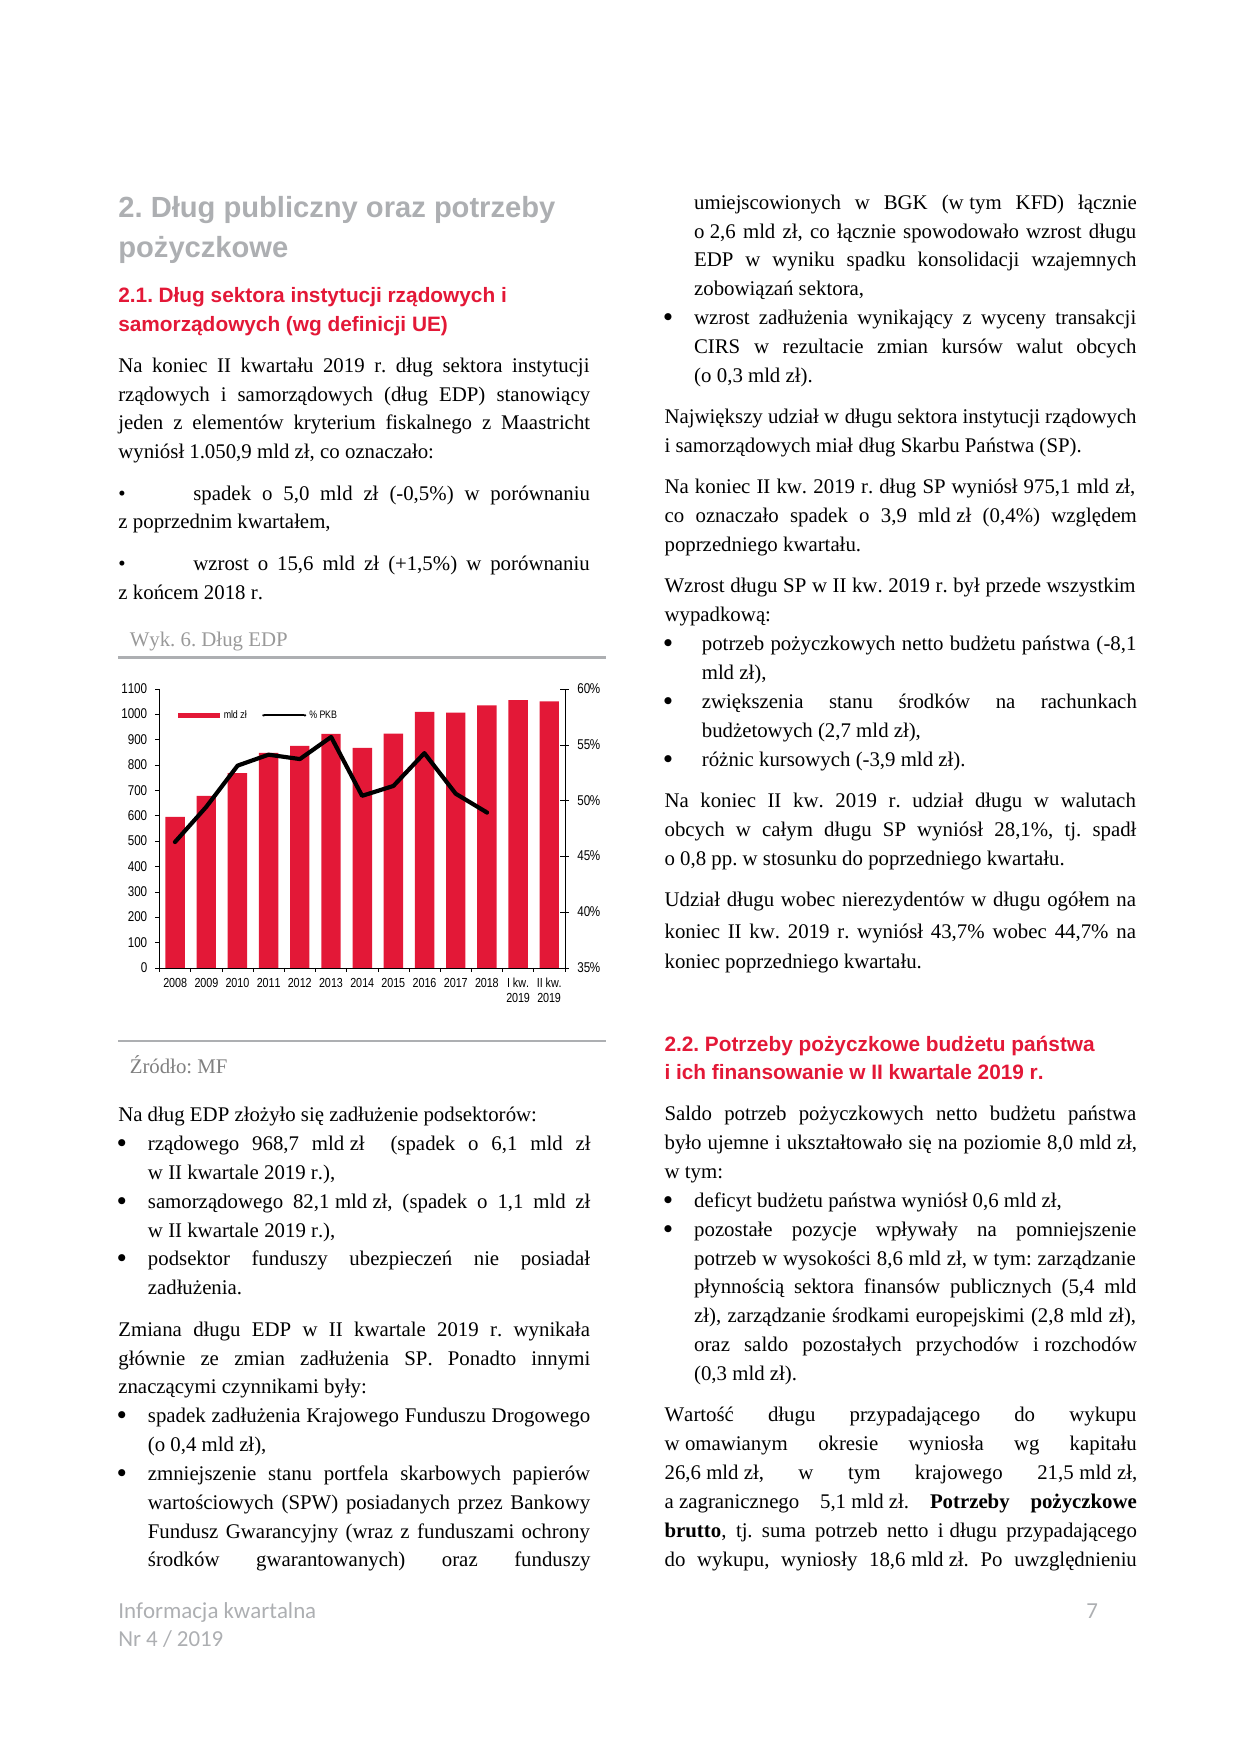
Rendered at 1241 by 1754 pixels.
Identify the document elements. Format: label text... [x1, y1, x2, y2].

list zmniejszenie stanu portfela skarbowych papierów wartościowych (SPW) posiadanych przez Bankowy Fundusz Gwarancyjny (wraz z funduszami ochrony środków gwarantowanych) oraz funduszy umiejscowionych w BGK (w tym KFD) łącznie o 2,6 mld zł, co łącznie spowodowało wzrost długu EDP w wyniku spadku konsolidacji wzajemnych zobowiązań sektora, [118, 1461, 591, 1571]
text Saldo potrzeb pożyczkowych netto budżetu państwa było ujemne i ukształtowało się na poziomie 8,0 mld zł, w tym: [664, 1101, 1137, 1183]
list rządowego 968,7 mld zł (spadek o 6,1 mld zł w II kwartale 2019 r.), [118, 1131, 591, 1184]
list deficyt budżetu państwa wyniósł 0,6 mld zł, [664, 1188, 1137, 1212]
list spadek zadłużenia Krajowego Funduszu Drogowego (o 0,4 mld zł), [118, 1403, 591, 1456]
text Zmiana długu EDP w II kwartale 2019 r. wynikała głównie ze zmian zadłużenia SP. Ponadto innymi znaczącymi czynnikami były: [118, 1317, 591, 1398]
subtitle 2.1. Dług sektora instytucji rządowych i samorządowych (wg definicji UE) [118, 283, 591, 335]
list zmniejszenie stanu portfela skarbowych papierów wartościowych (SPW) posiadanych przez Bankowy Fundusz Gwarancyjny (wraz z funduszami ochrony środków gwarantowanych) oraz funduszy umiejscowionych w BGK (w tym KFD) łącznie o 2,6 mld zł, co łącznie spowodowało wzrost długu EDP w wyniku spadku konsolidacji wzajemnych zobowiązań sektora, [664, 190, 1137, 300]
text Wzrost długu SP w II kw. 2019 r. był przede wszystkim wypadkową: [664, 573, 1137, 626]
text • wzrost o 15,6 mld zł (+1,5%) w porównaniu z końcem 2018 r. [118, 551, 591, 604]
text Największy udział w długu sektora instytucji rządowych i samorządowych miał dług Skarbu Państwa (SP). [664, 404, 1137, 457]
list różnic kursowych (-3,9 mld zł). [664, 747, 1137, 771]
table_header Wyk. 6. Dług EDP [118, 615, 606, 656]
subtitle 2.2. Potrzeby pożyczkowe budżetu państwa i ich finansowanie w II kwartale 2019 r. [664, 1031, 1137, 1084]
list potrzeb pożyczkowych netto budżetu państwa (-8,1 mld zł), [664, 631, 1137, 684]
text Na koniec II kwartału 2019 r. dług sektora instytucji rządowych i samorządowych (dług EDP) stanowiący jeden z elementów kryterium fiskalnego z Maastricht wyniósł 1.050,9 mld zł, co oznaczało: [118, 353, 591, 463]
text Na koniec II kw. 2019 r. dług SP wyniósł 975,1 mld zł, co oznaczało spadek o 3,9 mld zł (0,4%) względem poprzedniego kwartału. [664, 474, 1137, 556]
list pozostałe pozycje wpływały na pomniejszenie potrzeb w wysokości 8,6 mld zł, w tym: zarządzanie płynnością sektora finansów publicznych (5,4 mld zł), zarządzanie środkami europejskimi (2,8 mld zł), oraz saldo pozostałych przychodów i rozchodów (0,3 mld zł). [664, 1217, 1137, 1385]
text Na dług EDP złożyło się zadłużenie podsektorów: [118, 1102, 591, 1126]
subtitle 2. Dług publiczny oraz potrzeby pożyczkowe [118, 190, 591, 263]
table_cell Źródło: MF [118, 1042, 606, 1089]
list wzrost zadłużenia wynikający z wyceny transakcji CIRS w rezultacie zmian kursów walut obcych (o 0,3 mld zł). [664, 305, 1137, 387]
list podsektor funduszy ubezpieczeń nie posiadał zadłużenia. [118, 1246, 591, 1299]
table_cell [118, 659, 606, 1039]
list zwiększenia stanu środków na rachunkach budżetowych (2,7 mld zł), [664, 689, 1137, 742]
text Na koniec II kw. 2019 r. udział długu w walutach obcych w całym długu SP wyniósł 28,1%, tj. spadł o 0,8 pp. w stosunku do poprzedniego kwartału. [664, 788, 1137, 870]
text Udział długu wobec nierezydentów w długu ogółem na koniec II kw. 2019 r. wyniósł 43,7% wobec 44,7% na koniec poprzedniego kwartału. [664, 887, 1137, 973]
text • spadek o 5,0 mld zł (-0,5%) w porównaniu z poprzednim kwartałem, [118, 481, 591, 533]
list samorządowego 82,1 mld zł, (spadek o 1,1 mld zł w II kwartale 2019 r.), [118, 1189, 591, 1242]
